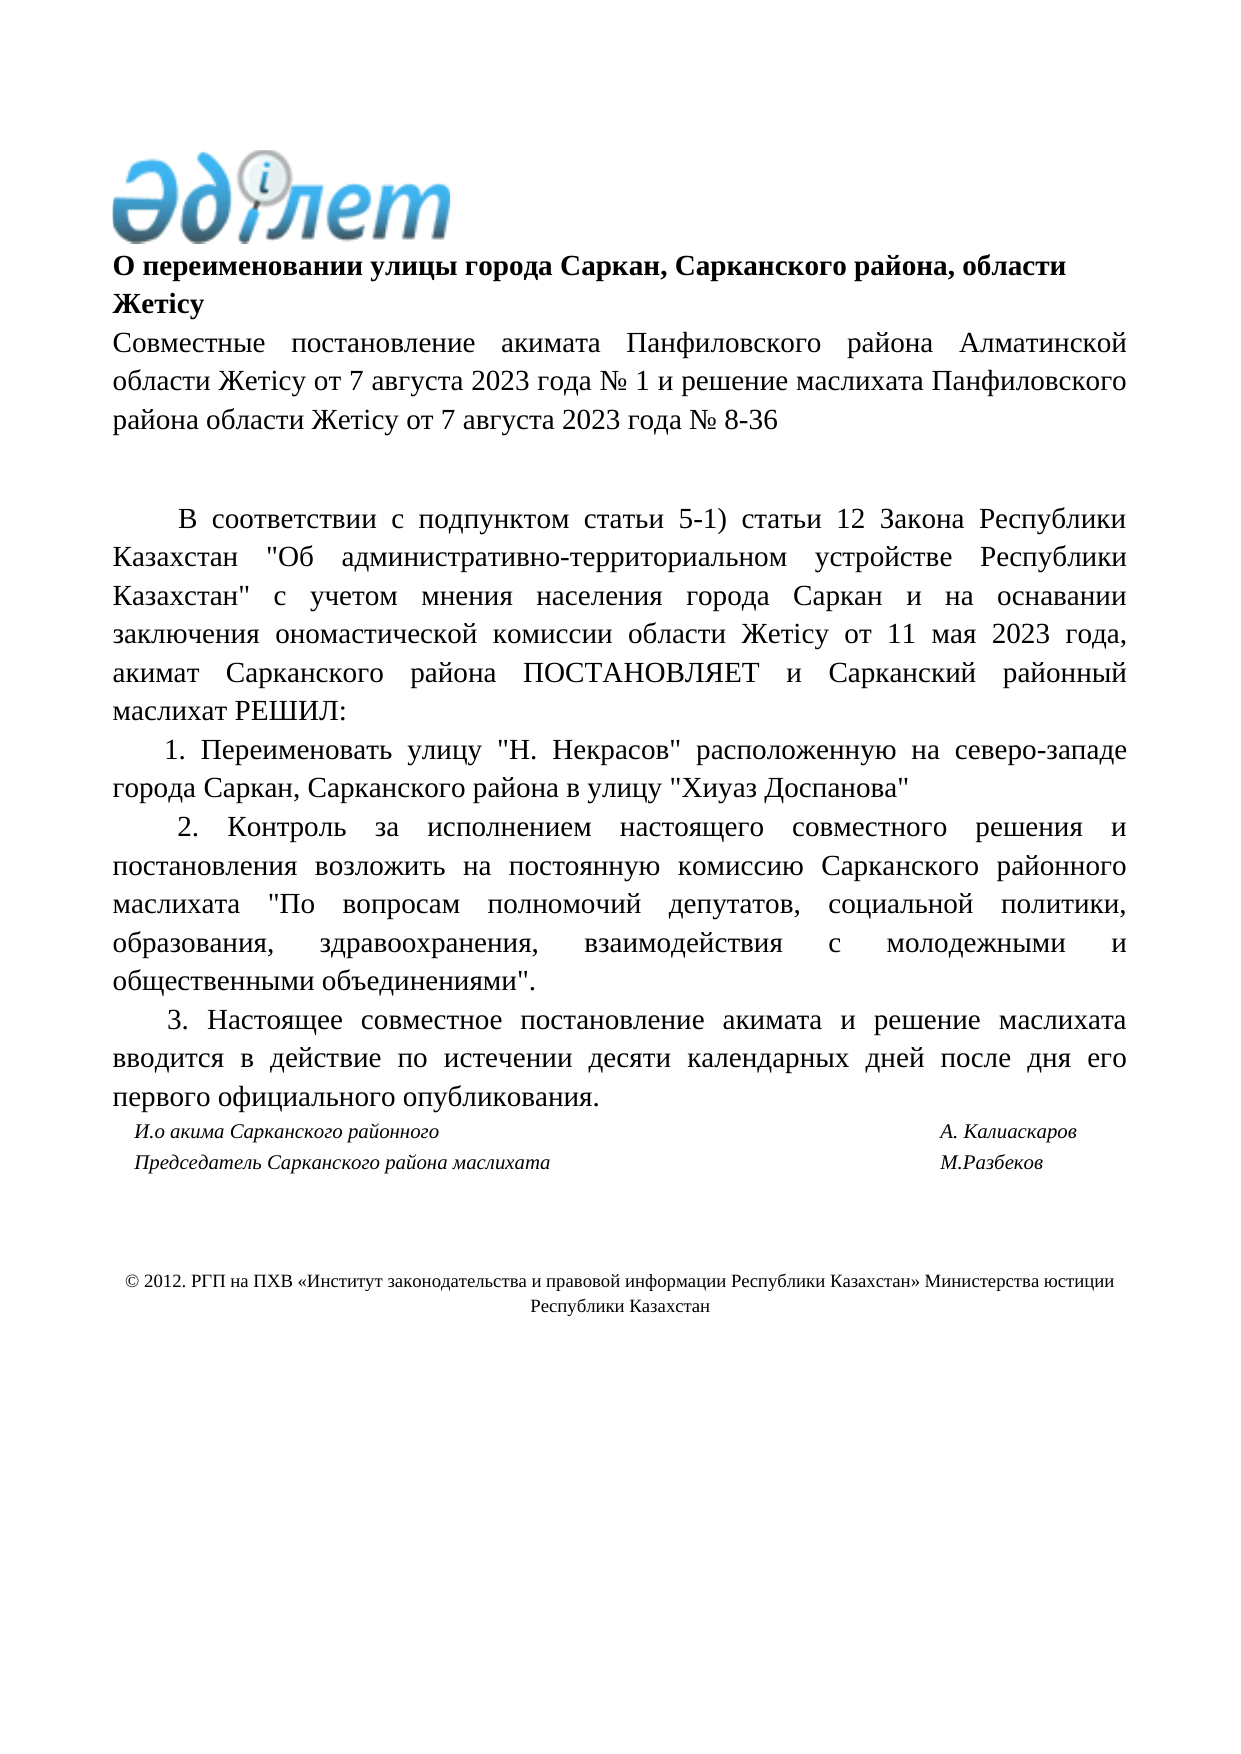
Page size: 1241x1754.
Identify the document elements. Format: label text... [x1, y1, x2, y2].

text 1. Переименовать улицу "Н. Некрасов" расположенную на северо-западе города Саркан, Сарканского района в улицу "Хиуаз Доспанова" [112, 732, 1128, 804]
text 2. Контроль за исполнением настоящего совместного решения и постановления возложить на постоянную комиссию Сарканского районного маслихата "По вопросам полномочий депутатов, социальной политики, образования, здравоохранения, взаимодействия с молодежными и общественными объединениями". [112, 809, 1128, 997]
text Совместные постановление акимата Панфиловского района Алматинской области Жетісу от 7 августа 2023 года № 1 и решение маслихата Панфиловского района области Жетісу от 7 августа 2023 года № 8-36 [112, 325, 1128, 435]
table_cell М.Разбеков [939, 1149, 1240, 1179]
picture [112, 150, 451, 244]
table_header А. Калиаскаров [939, 1118, 1240, 1148]
text О переименовании улицы города Саркан, Сарканского района, области Жетісу [112, 248, 1128, 320]
table_cell Председатель Сарканского района маслихата [101, 1149, 939, 1179]
text 3. Настоящее совместное постановление акимата и решение маслихата вводится в действие по истечении десяти календарных дней после дня его первого официального опубликования. [112, 1002, 1128, 1112]
text В соответствии с подпунктом статьи 5-1) статьи 12 Закона Республики Казахстан "Об административно-территориальном устройстве Республики Казахстан" c учетом мнения населения города Саркан и на оснавании заключения ономастической комиссии области Жетісу от 11 мая 2023 года, акимат Сарканского района ПОСТАНОВЛЯЕТ и Сарканский районный маслихат РЕШИЛ: [112, 501, 1128, 727]
text © 2012. РГП на ПХВ «Институт законодательства и правовой информации Республики Казахстан» Министерства юстиции Республики Казахстан [112, 1270, 1128, 1316]
table_header И.о акима Сарканского районного [101, 1118, 939, 1148]
